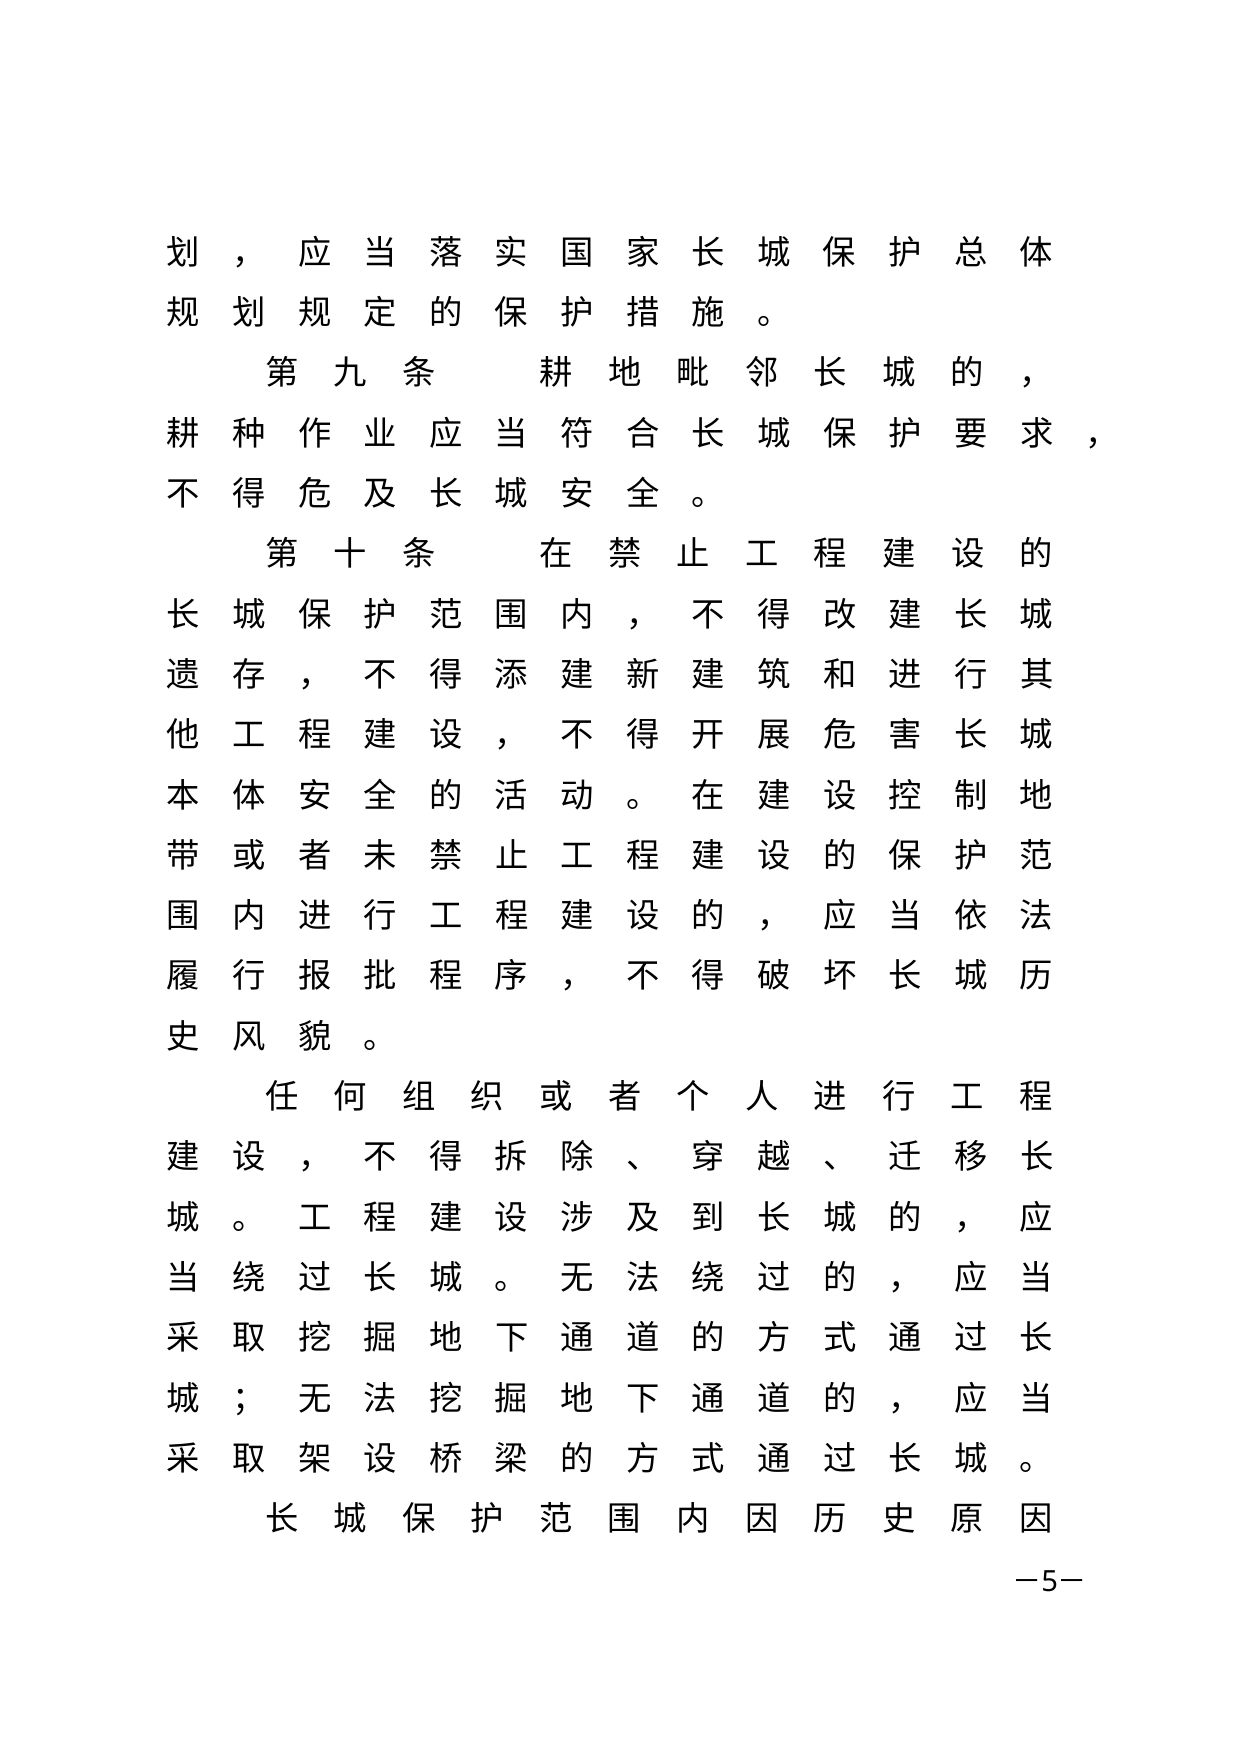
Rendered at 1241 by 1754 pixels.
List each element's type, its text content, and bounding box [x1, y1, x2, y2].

text 任何组织或者个人进行工程建设，不得拆除、穿越、迁移长城。工程建设涉及到长城的，应当绕过长城。无法绕过的，应当采取挖掘地下通道的方式通过长城；无法挖掘地下通道的，应当采取架设桥梁的方式通过长城。 [167, 1064, 1085, 1486]
text 第十条 在禁止工程建设的长城保护范围内，不得改建长城遗存，不得添建新建筑和进行其他工程建设，不得开展危害长城本体安全的活动。在建设控制地带或者未禁止工程建设的保护范围内进行工程建设的，应当依法履行报批程序，不得破坏长城历史风貌。 [167, 521, 1085, 1064]
text 第八条 市、县（区）人民政府制定国民经济和社会发展计划、国土空间规划和相关专项规划，应当落实国家长城保护总体规划规定的保护措施。 [167, 219, 1085, 340]
text 长城保护范围内因历史原因现存的工程设施，影响长城安全的，有关机关应当对其留存的必要性以及替代方案进行研究，依法妥善予以解决。 [167, 1486, 1085, 1546]
text 第九条 耕地毗邻长城的，耕种作业应当符合长城保护要求，不得危及长城安全。 [167, 340, 1085, 521]
